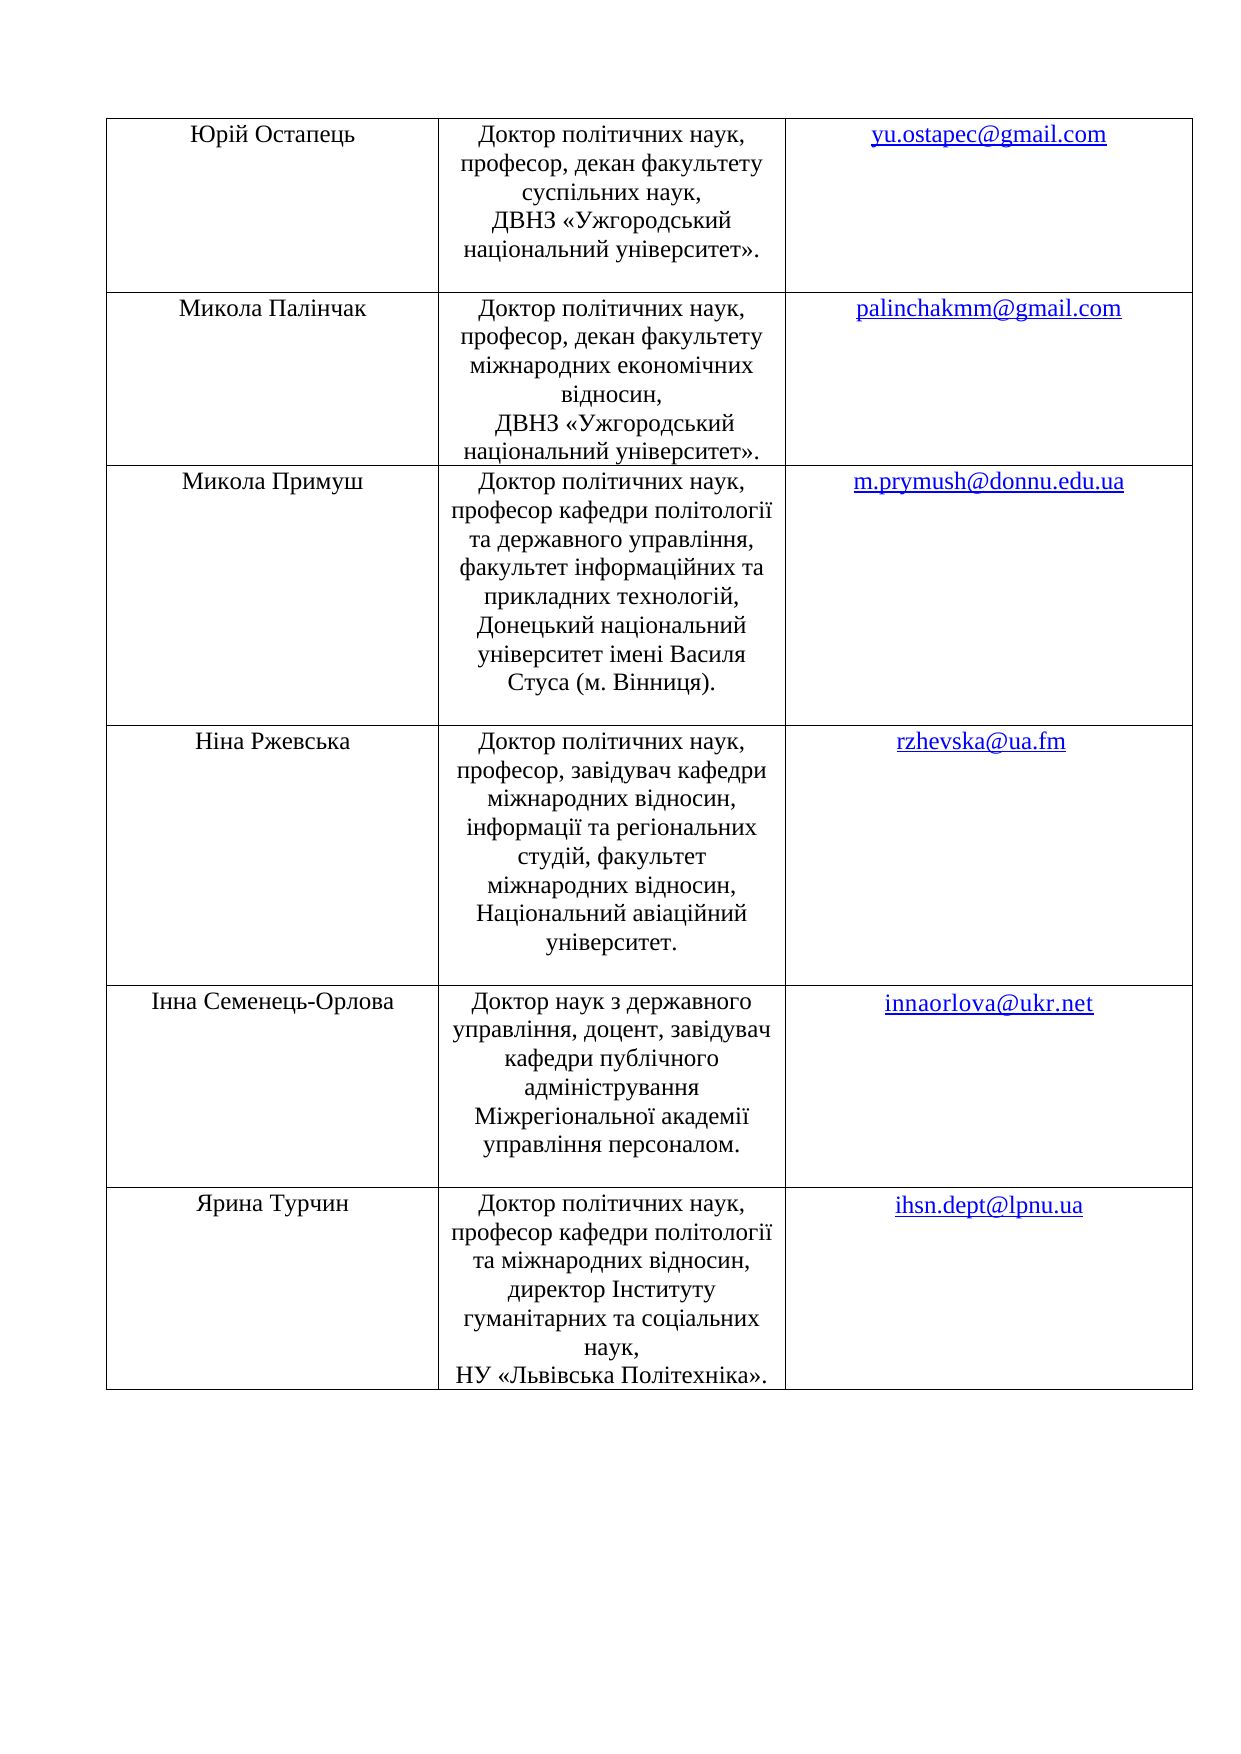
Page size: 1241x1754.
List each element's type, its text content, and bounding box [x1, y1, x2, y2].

table_cell Інна Семенець-Орлова [107, 986, 438, 1187]
table_cell ihsn.dept@lpnu.ua [786, 1188, 1192, 1389]
table_cell m.prymush@donnu.edu.ua [786, 466, 1192, 725]
table_cell palinchakmm@gmail.com [786, 293, 1192, 465]
table_cell Доктор політичних наук, професор, декан факультету суспільних наук, ДВНЗ «Ужгородський національний університет». [439, 119, 785, 292]
table_cell Микола Примуш [107, 466, 438, 725]
table_cell Ярина Турчин [107, 1188, 438, 1389]
table_cell Микола Палінчак [107, 293, 438, 465]
table_cell Юрій Остапець [107, 119, 438, 292]
table_cell Доктор політичних наук, професор кафедри політології та міжнародних відносин, директор Інституту гуманітарних та соціальних наук, НУ «Львівська Політехніка». [439, 1188, 785, 1389]
table_cell Доктор політичних наук, професор, завідувач кафедри міжнародних відносин, інформації та регіональних студій, факультет міжнародних відносин, Національний авіаційний університет. [439, 726, 785, 985]
table_cell Ніна Ржевська [107, 726, 438, 985]
table_cell innaorlova@ukr.net [786, 986, 1192, 1187]
table_cell rzhevska@ua.fm [786, 726, 1192, 985]
table_cell Доктор політичних наук, професор кафедри політології та державного управління, факультет інформаційних та прикладних технологій, Донецький національний університет імені Василя Стуса (м. Вінниця). [439, 466, 785, 725]
table_cell yu.ostapec@gmail.com [786, 119, 1192, 292]
table_cell Доктор наук з державного управління, доцент, завідувач кафедри публічного адміністрування Міжрегіональної академії управління персоналом. [439, 986, 785, 1187]
table_cell Доктор політичних наук, професор, декан факультету міжнародних економічних відносин, ДВНЗ «Ужгородський національний університет». [439, 293, 785, 465]
